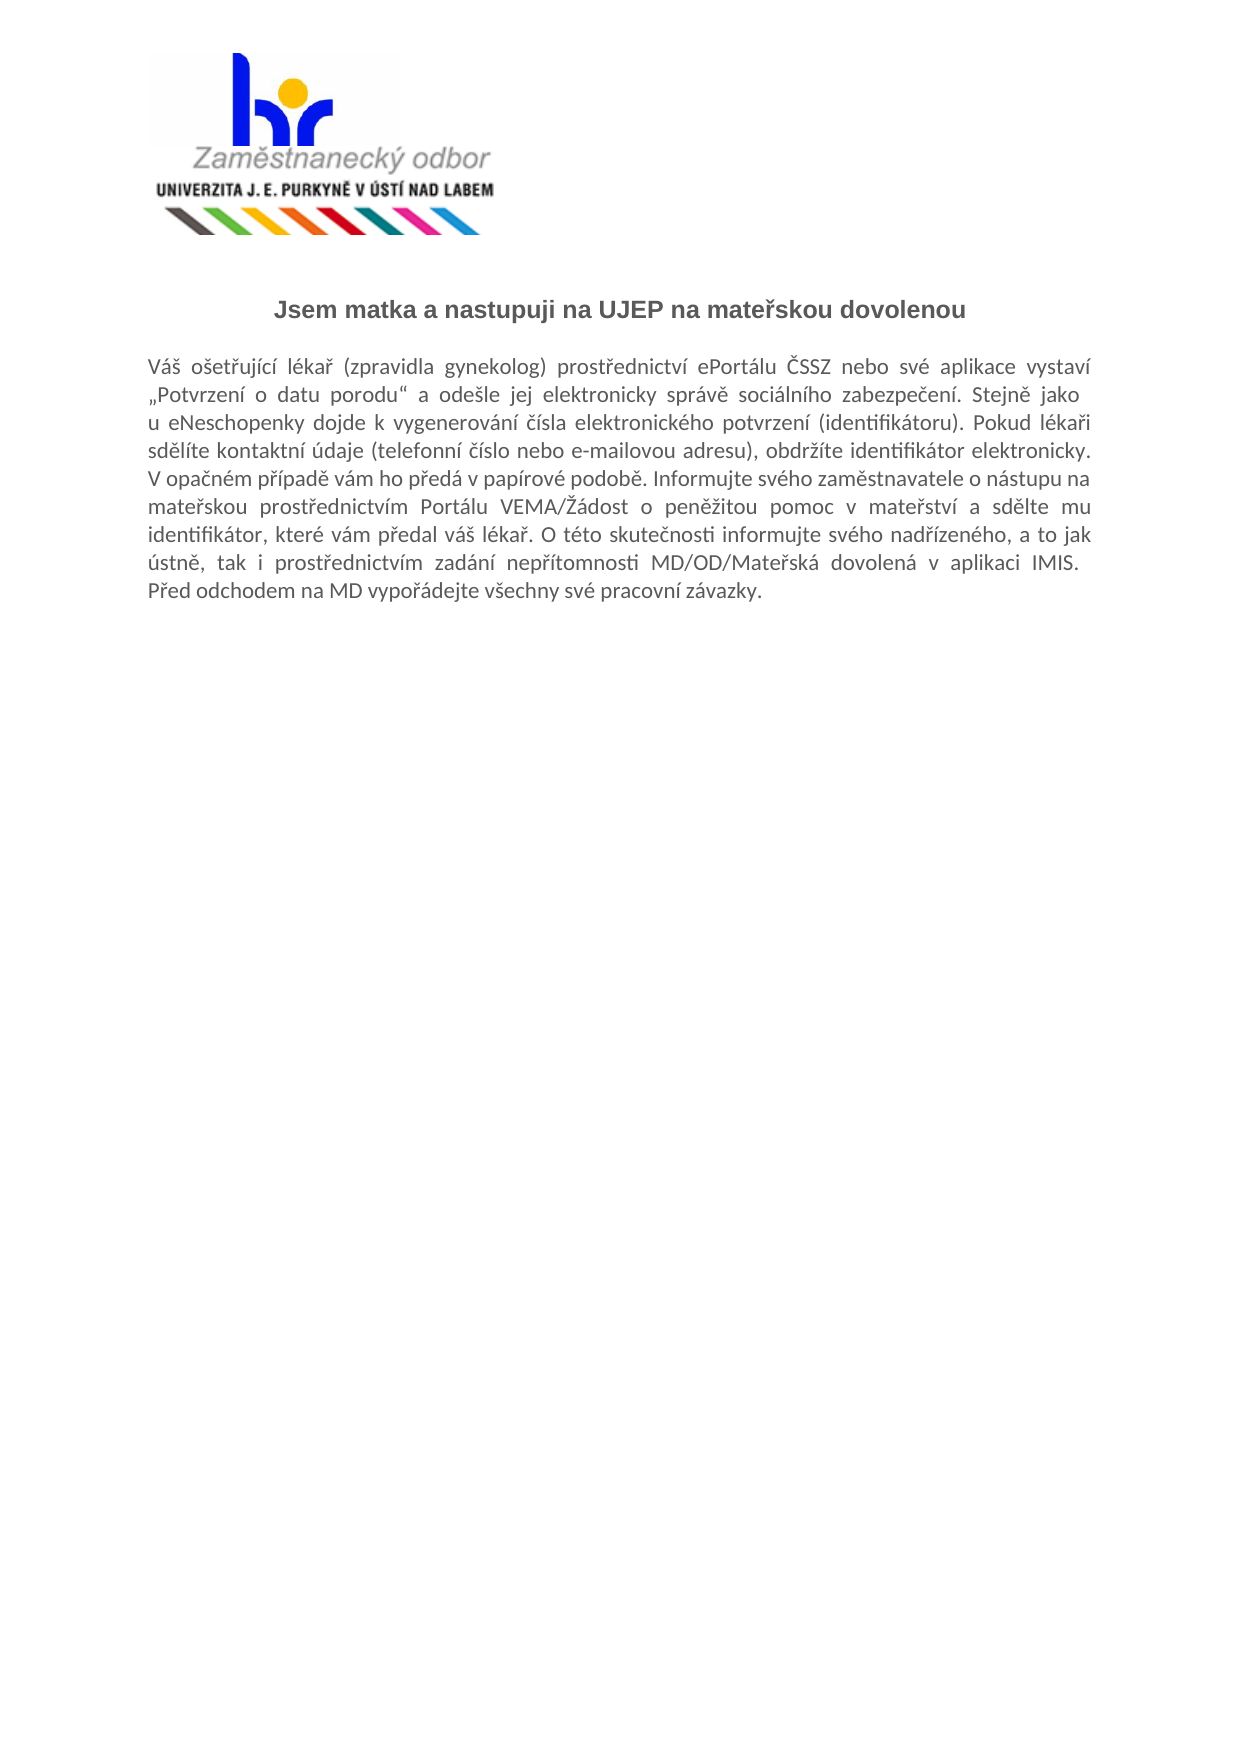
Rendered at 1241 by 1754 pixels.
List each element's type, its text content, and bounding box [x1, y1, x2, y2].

picture [147, 53, 502, 235]
text Jsem matka a nastupuji na UJEP na mateřskou dovolenou [148, 295, 1093, 352]
text Váš ošetřující lékař (zpravidla gynekolog) prostřednictví ePortálu ČSSZ nebo své aplikace vystaví „Potvrzení o datu porodu“ a odešle jej elektronicky správě sociálního zabezpečení. Stejně jako u eNeschopenky dojde k vygenerování čísla elektronického potvrzení (identifikátoru). Pokud lékaři sdělíte kontaktní údaje (telefonní číslo nebo e-mailovou adresu), obdržíte identifikátor elektronicky. V opačném případě vám ho předá v papírové podobě. Informujte svého zaměstnavatele o nástupu na mateřskou prostřednictvím Portálu VEMA/Žádost o peněžitou pomoc v mateřství a sdělte mu identifikátor, které vám předal váš lékař. O této skutečnosti informujte svého nadřízeného, a to jak ústně, tak i prostřednictvím zadání nepřítomnosti MD/OD/Mateřská dovolená v aplikaci IMIS. Před odchodem na MD vypořádejte všechny své pracovní závazky. [148, 352, 1093, 604]
